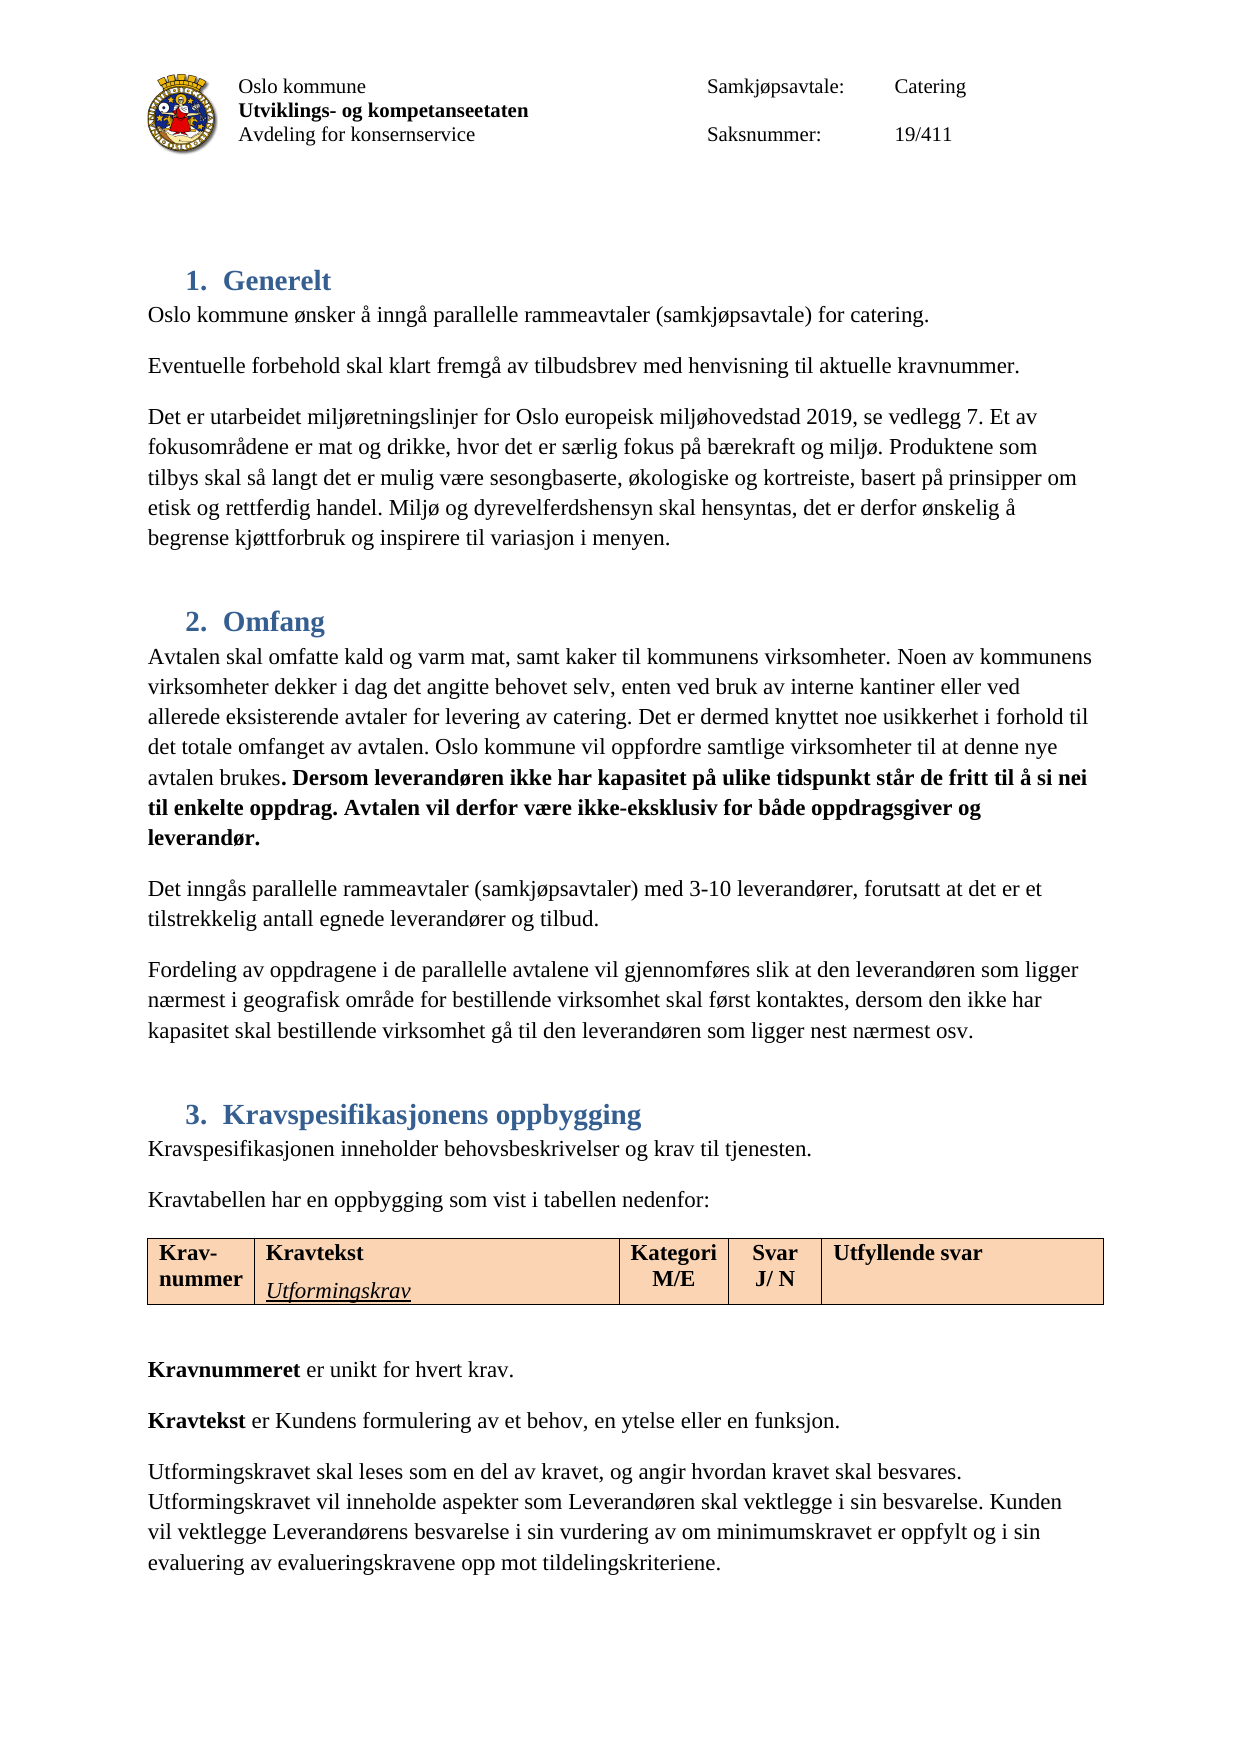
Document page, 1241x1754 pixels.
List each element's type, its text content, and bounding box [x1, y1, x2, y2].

text Utformingskravet skal leses som en del av kravet, og angir hvordan kravet skal besvares. Utformingskravet vil inneholde aspekter som Leverandøren skal vektlegge i sin besvarelse. Kunden vil vektlegge Leverandørens besvarelse i sin vurdering av om minimumskravet er oppfylt og i sin evaluering av evalueringskravene opp mot tildelingskriteriene. [148, 1458, 1092, 1575]
subtitle Generelt [185, 263, 1092, 296]
text Kravtekst er Kundens formulering av et behov, en ytelse eller en funksjon. [148, 1407, 1092, 1433]
text Kravspesifikasjonen inneholder behovsbeskrivelser og krav til tjenesten. [148, 1136, 1092, 1162]
table_header Kategori M/E [620, 1239, 728, 1304]
text Kravnummeret er unikt for hvert krav. [148, 1356, 1092, 1382]
subtitle Kravspesifikasjonens oppbygging [185, 1097, 1092, 1131]
table_header Kravtekst Utformingskrav [255, 1239, 619, 1304]
table_header Utfyllende svar [822, 1239, 1103, 1304]
text Oslo kommune ønsker å inngå parallelle rammeavtaler (samkjøpsavtale) for catering. [148, 301, 1092, 327]
text Det er utarbeidet miljøretningslinjer for Oslo europeisk miljøhovedstad 2019, se vedlegg 7. Et av fokusområdene er mat og drikke, hvor det er særlig fokus på bærekraft og miljø. Produktene som tilbys skal så langt det er mulig være sesongbaserte, økologiske og kortreiste, basert på prinsipper om etisk og rettferdig handel. Miljø og dyrevelferdshensyn skal hensyntas, det er derfor ønskelig å begrense kjøttforbruk og inspirere til variasjon i menyen. [148, 403, 1092, 550]
table_header Krav-nummer [148, 1239, 254, 1304]
subtitle Omfang [185, 604, 1092, 638]
text Fordeling av oppdragene i de parallelle avtalene vil gjennomføres slik at den leverandøren som ligger nærmest i geografisk område for bestillende virksomhet skal først kontaktes, dersom den ikke har kapasitet skal bestillende virksomhet gå til den leverandøren som ligger nest nærmest osv. [148, 956, 1092, 1043]
text Det inngås parallelle rammeavtaler (samkjøpsavtaler) med 3-10 leverandører, forutsatt at det er et tilstrekkelig antall egnede leverandører og tilbud. [148, 875, 1092, 932]
text Kravtabellen har en oppbygging som vist i tabellen nedenfor: [148, 1187, 1092, 1213]
picture [147, 73, 218, 156]
table_header Svar J/ N [729, 1239, 821, 1304]
text Avtalen skal omfatte kald og varm mat, samt kaker til kommunens virksomheter. Noen av kommunens virksomheter dekker i dag det angitte behovet selv, enten ved bruk av interne kantiner eller ved allerede eksisterende avtaler for levering av catering. Det er dermed knyttet noe usikkerhet i forhold til det totale omfanget av avtalen. Oslo kommune vil oppfordre samtlige virksomheter til at denne nye avtalen brukes. Dersom leverandøren ikke har kapasitet på ulike tidspunkt står de fritt til å si nei til enkelte oppdrag. Avtalen vil derfor være ikke-eksklusiv for både oppdragsgiver og leverandør. [148, 643, 1092, 850]
text Eventuelle forbehold skal klart fremgå av tilbudsbrev med henvisning til aktuelle kravnummer. [148, 352, 1092, 378]
